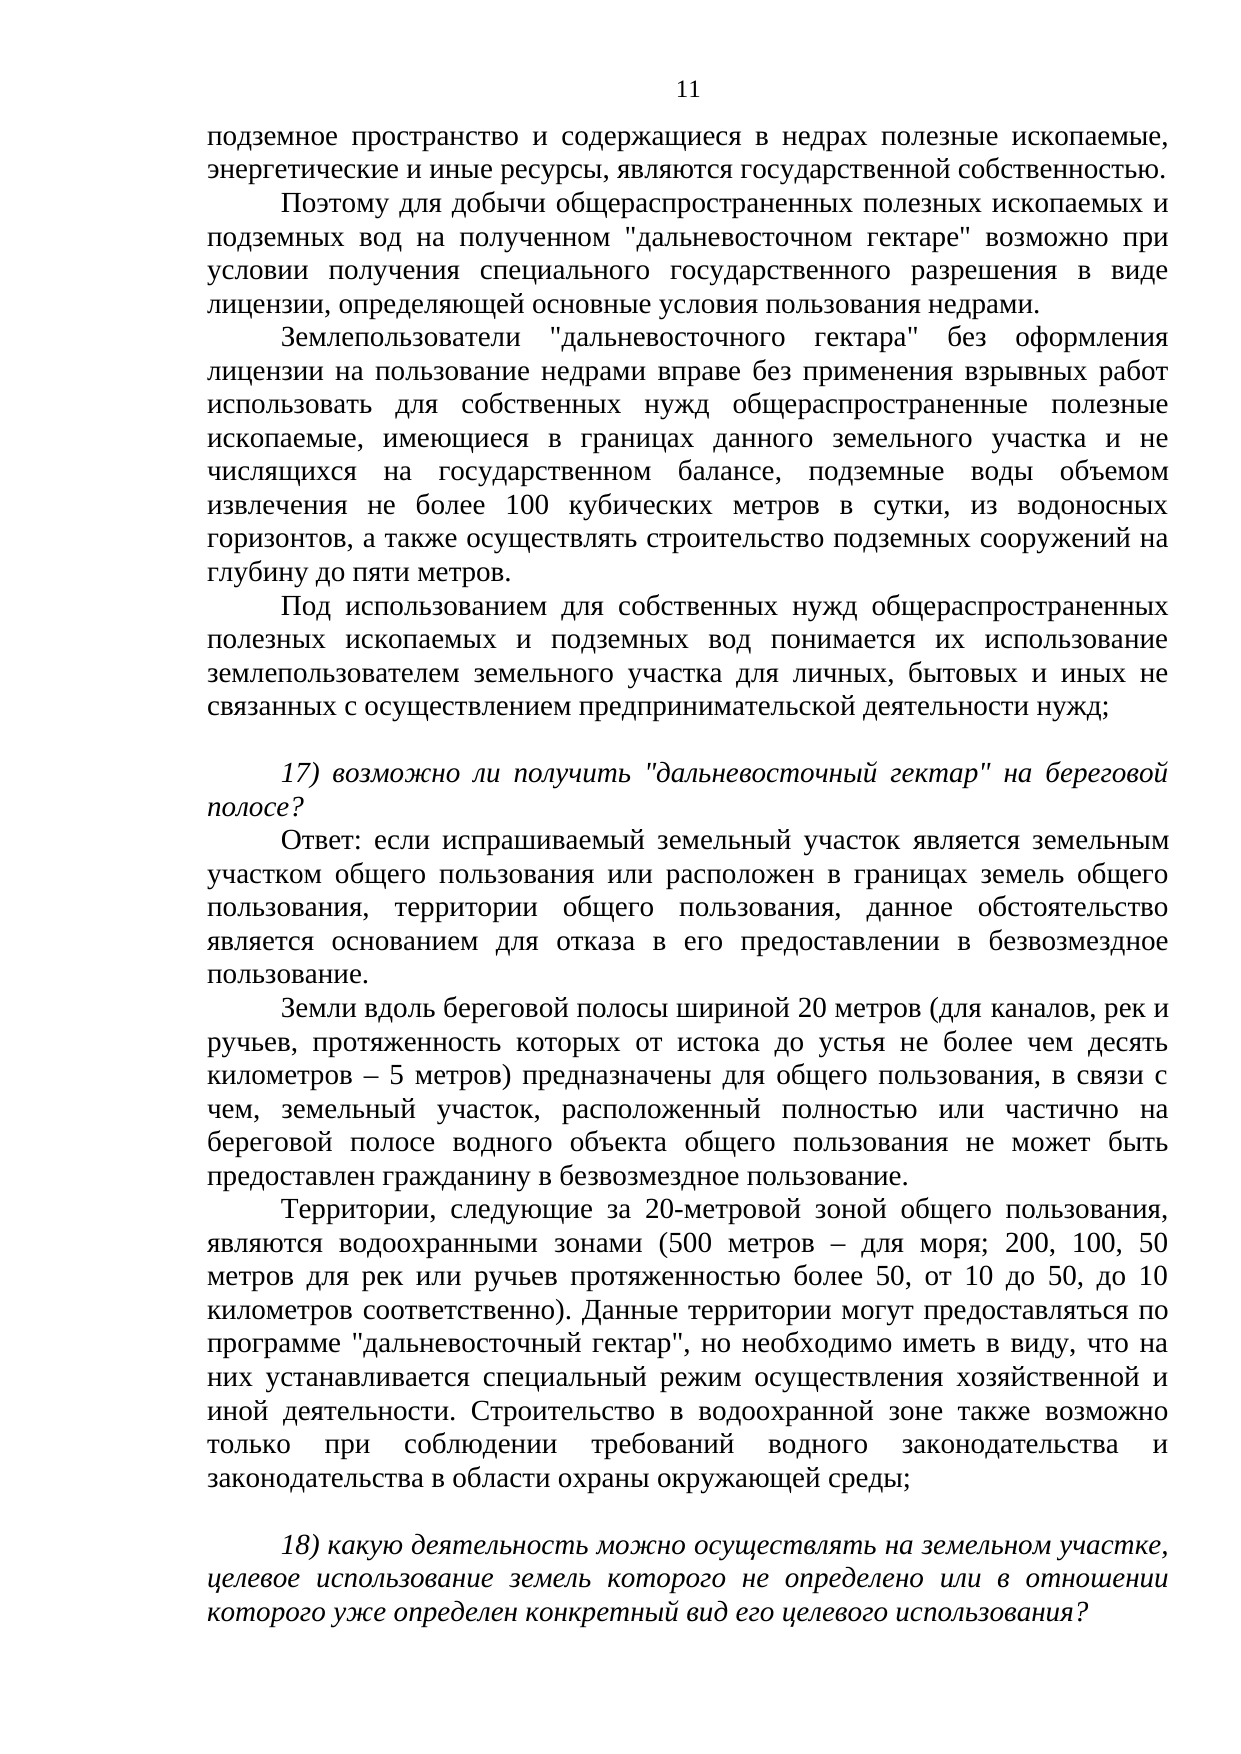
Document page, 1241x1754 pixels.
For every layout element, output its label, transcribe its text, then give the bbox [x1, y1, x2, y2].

text Земли вдоль береговой полосы шириной 20 метров (для каналов, рек и ручьев, протяженность которых от истока до устья не более чем десять километров – 5 метров) предназначены для общего пользования, в связи с чем, земельный участок, расположенный полностью или частично на береговой полосе водного объекта общего пользования не может быть предоставлен гражданину в безвозмездное пользование. [207, 990, 1169, 1191]
text Территории, следующие за 20-метровой зоной общего пользования, являются водоохранными зонами (500 метров – для моря; 200, 100, 50 метров для рек или ручьев протяженностью более 50, от 10 до 50, до 10 километров соответственно). Данные территории могут предоставляться по программе "дальневосточный гектар", но необходимо иметь в виду, что на них устанавливается специальный режим осуществления хозяйственной и иной деятельности. Строительство в водоохранной зоне также возможно только при соблюдении требований водного законодательства и законодательства в области охраны окружающей среды; [207, 1191, 1169, 1493]
text 17) возможно ли получить "дальневосточный гектар" на береговой полосе? [207, 755, 1169, 822]
text Под использованием для собственных нужд общераспространенных полезных ископаемых и подземных вод понимается их использование землепользователем земельного участка для личных, бытовых и иных не связанных с осуществлением предпринимательской деятельности нужд; [207, 588, 1169, 722]
text Ответ: если испрашиваемый земельный участок является земельным участком общего пользования или расположен в границах земель общего пользования, территории общего пользования, данное обстоятельство является основанием для отказа в его предоставлении в безвозмездное пользование. [207, 822, 1169, 990]
text Землепользователи "дальневосточного гектара" без оформления лицензии на пользование недрами вправе без применения взрывных работ использовать для собственных нужд общераспространенные полезные ископаемые, имеющиеся в границах данного земельного участка и не числящихся на государственном балансе, подземные воды объемом извлечения не более 100 кубических метров в сутки, из водоносных горизонтов, а также осуществлять строительство подземных сооружений на глубину до пяти метров. [207, 319, 1169, 588]
text Поэтому для добычи общераспространенных полезных ископаемых и подземных вод на полученном "дальневосточном гектаре" возможно при условии получения специального государственного разрешения в виде лицензии, определяющей основные условия пользования недрами. [207, 185, 1169, 319]
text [207, 118, 1169, 185]
text 18) какую деятельность можно осуществлять на земельном участке, целевое использование земель которого не определено или в отношении которого уже определен конкретный вид его целевого использования? [207, 1527, 1169, 1627]
